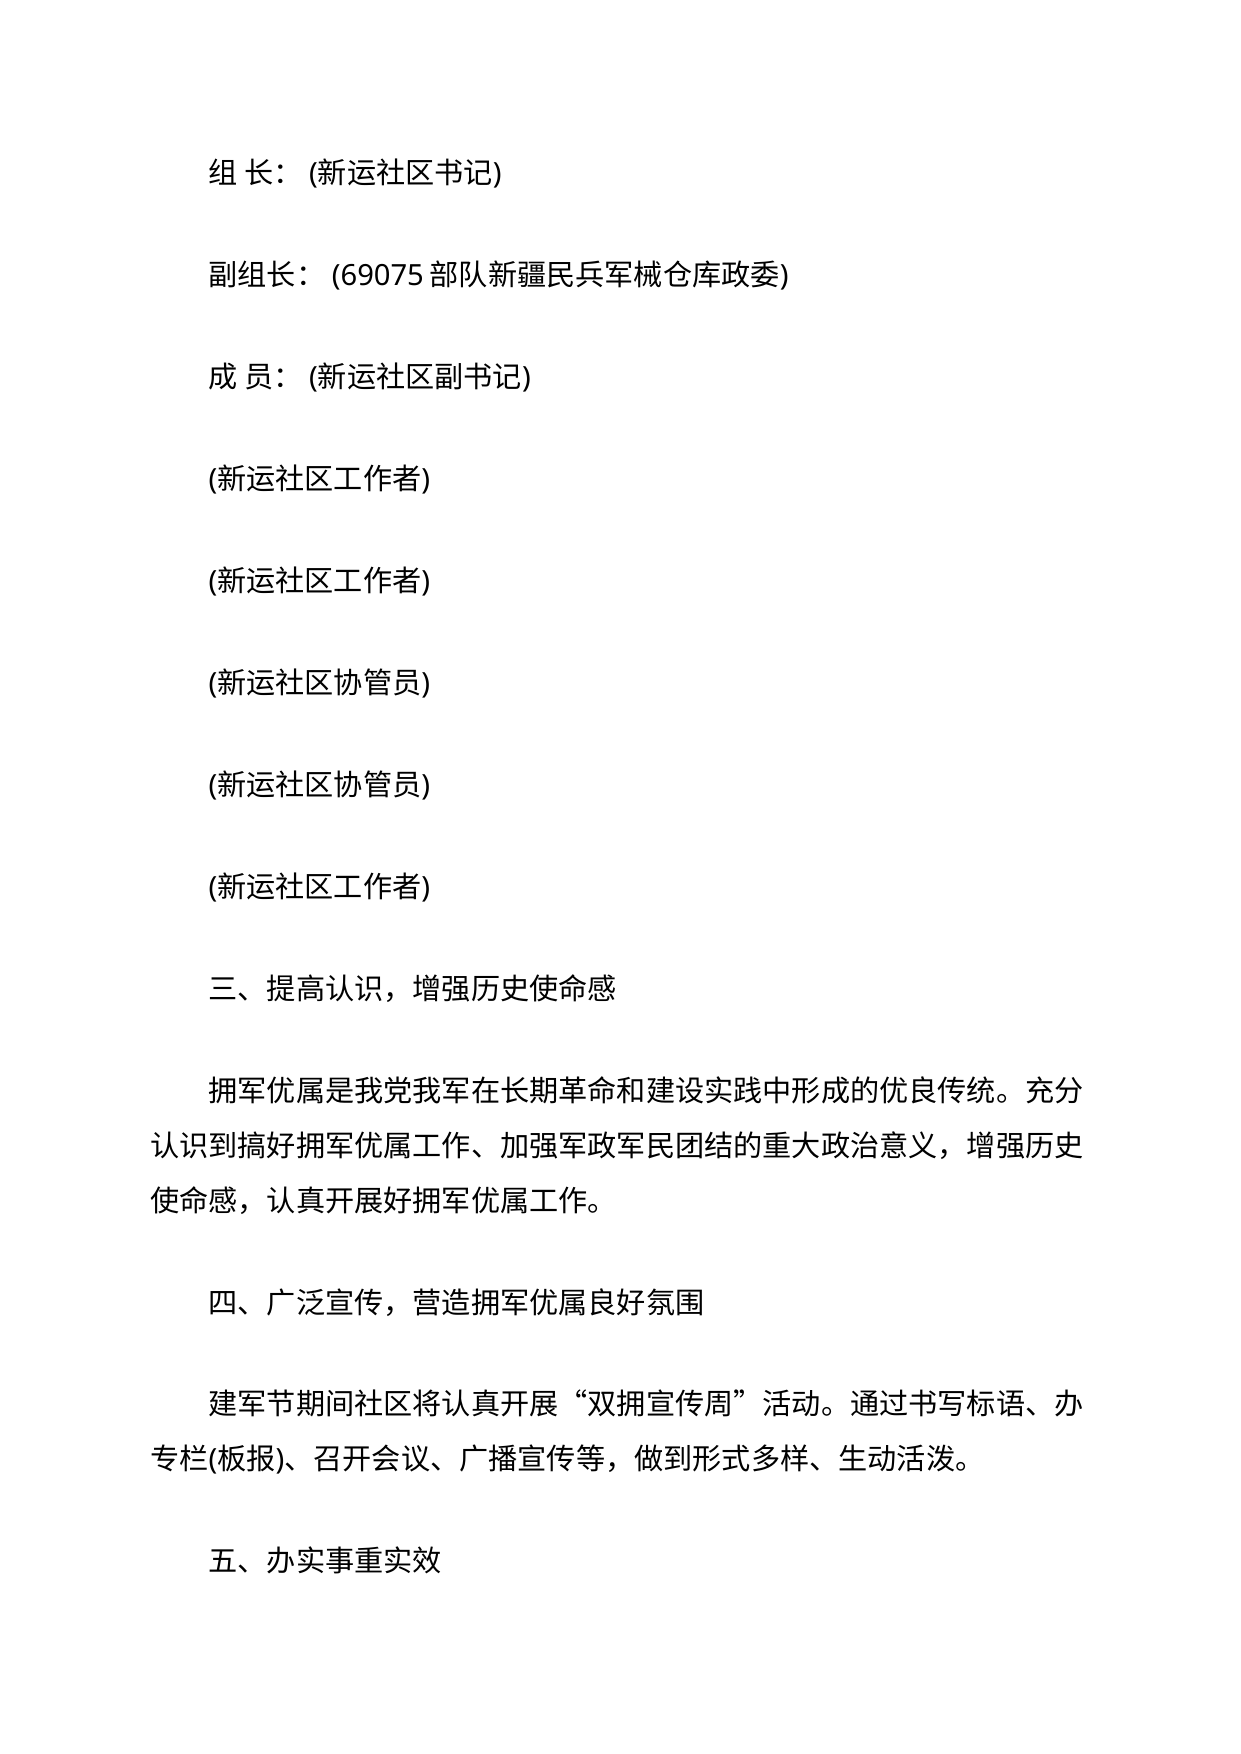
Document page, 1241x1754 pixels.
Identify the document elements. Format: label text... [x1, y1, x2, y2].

text (新运社区协管员) [150, 762, 1090, 804]
text 建军节期间社区将认真开展“双拥宣传周”活动。通过书写标语、办专栏(板报)、召开会议、广播宣传等，做到形式多样、生动活泼。 [150, 1381, 1090, 1478]
text 拥军优属是我党我军在长期革命和建设实践中形成的优良传统。充分认识到搞好拥军优属工作、加强军政军民团结的重大政治意义，增强历史使命感，认真开展好拥军优属工作。 [150, 1068, 1090, 1220]
text (新运社区工作者) [150, 558, 1090, 600]
text 三、提高认识，增强历史使命感 [150, 966, 1090, 1008]
text (新运社区工作者) [150, 864, 1090, 906]
text 副组长： (69075部队新疆民兵军械仓库政委) [150, 252, 1090, 294]
text (新运社区工作者) [150, 456, 1090, 498]
text 五、办实事重实效 [150, 1538, 1090, 1580]
text 成 员： (新运社区副书记) [150, 354, 1090, 396]
text 四、广泛宣传，营造拥军优属良好氛围 [150, 1279, 1090, 1321]
text 组 长： (新运社区书记) [150, 150, 1090, 192]
text (新运社区协管员) [150, 660, 1090, 702]
